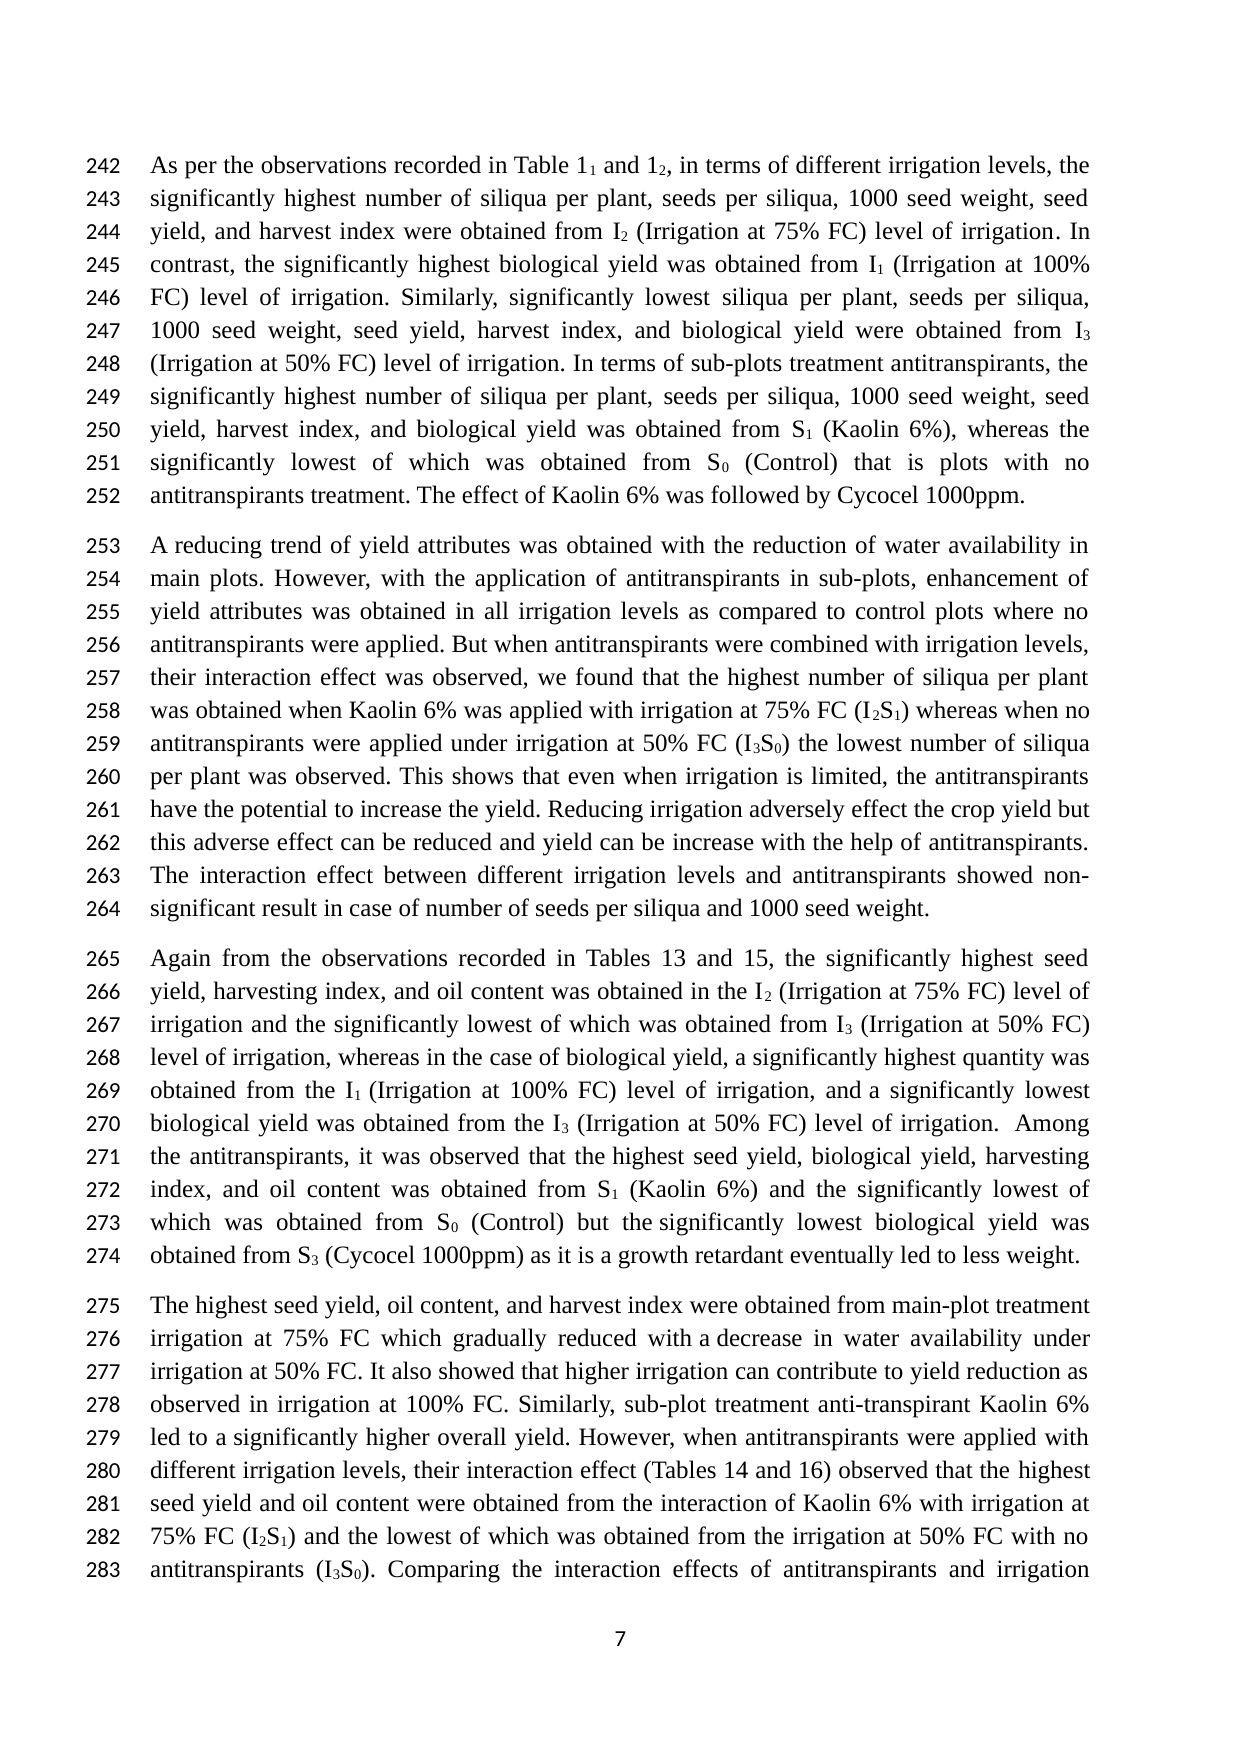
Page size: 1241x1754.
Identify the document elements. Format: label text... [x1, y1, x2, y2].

text As per the observations recorded in Table 11 and 12, in terms of different irrigation levels, the significantly highest number of siliqua per plant, seeds per siliqua, 1000 seed weight, seed yield, and harvest index were obtained from I2 (Irrigation at 75% FC) level of irrigation. In contrast, the significantly highest biological yield was obtained from I1 (Irrigation at 100% FC) level of irrigation. Similarly, significantly lowest siliqua per plant, seeds per siliqua, 1000 seed weight, seed yield, harvest index, and biological yield were obtained from I3 (Irrigation at 50% FC) level of irrigation. In terms of sub-plots treatment antitranspirants, the significantly highest number of siliqua per plant, seeds per siliqua, 1000 seed weight, seed yield, harvest index, and biological yield was obtained from S1 (Kaolin 6%), whereas the significantly lowest of which was obtained from S0 (Control) that is plots with no antitranspirants treatment. The effect of Kaolin 6% was followed by Cycocel 1000ppm. [150, 150, 1090, 509]
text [150, 1290, 1090, 1583]
text Again from the observations recorded in Tables 13 and 15, the significantly highest seed yield, harvesting index, and oil content was obtained in the I2 (Irrigation at 75% FC) level of irrigation and the significantly lowest of which was obtained from I3 (Irrigation at 50% FC) level of irrigation, whereas in the case of biological yield, a significantly highest quantity was obtained from the I1 (Irrigation at 100% FC) level of irrigation, and a significantly lowest biological yield was obtained from the I3 (Irrigation at 50% FC) level of irrigation. Among the antitranspirants, it was observed that the highest seed yield, biological yield, harvesting index, and oil content was obtained from S1 (Kaolin 6%) and the significantly lowest of which was obtained from S0 (Control) but the significantly lowest biological yield was obtained from S3 (Cycocel 1000ppm) as it is a growth retardant eventually led to less weight. [150, 943, 1090, 1269]
text A reducing trend of yield attributes was obtained with the reduction of water availability in main plots. However, with the application of antitranspirants in sub-plots, enhancement of yield attributes was obtained in all irrigation levels as compared to control plots where no antitranspirants were applied. But when antitranspirants were combined with irrigation levels, their interaction effect was observed, we found that the highest number of siliqua per plant was obtained when Kaolin 6% was applied with irrigation at 75% FC (I2S1) whereas when no antitranspirants were applied under irrigation at 50% FC (I3S0) the lowest number of siliqua per plant was observed. This shows that even when irrigation is limited, the antitranspirants have the potential to increase the yield. Reducing irrigation adversely effect the crop yield but this adverse effect can be reduced and yield can be increase with the help of antitranspirants. The interaction effect between different irrigation levels and antitranspirants showed non-significant result in case of number of seeds per siliqua and 1000 seed weight. [150, 530, 1090, 922]
